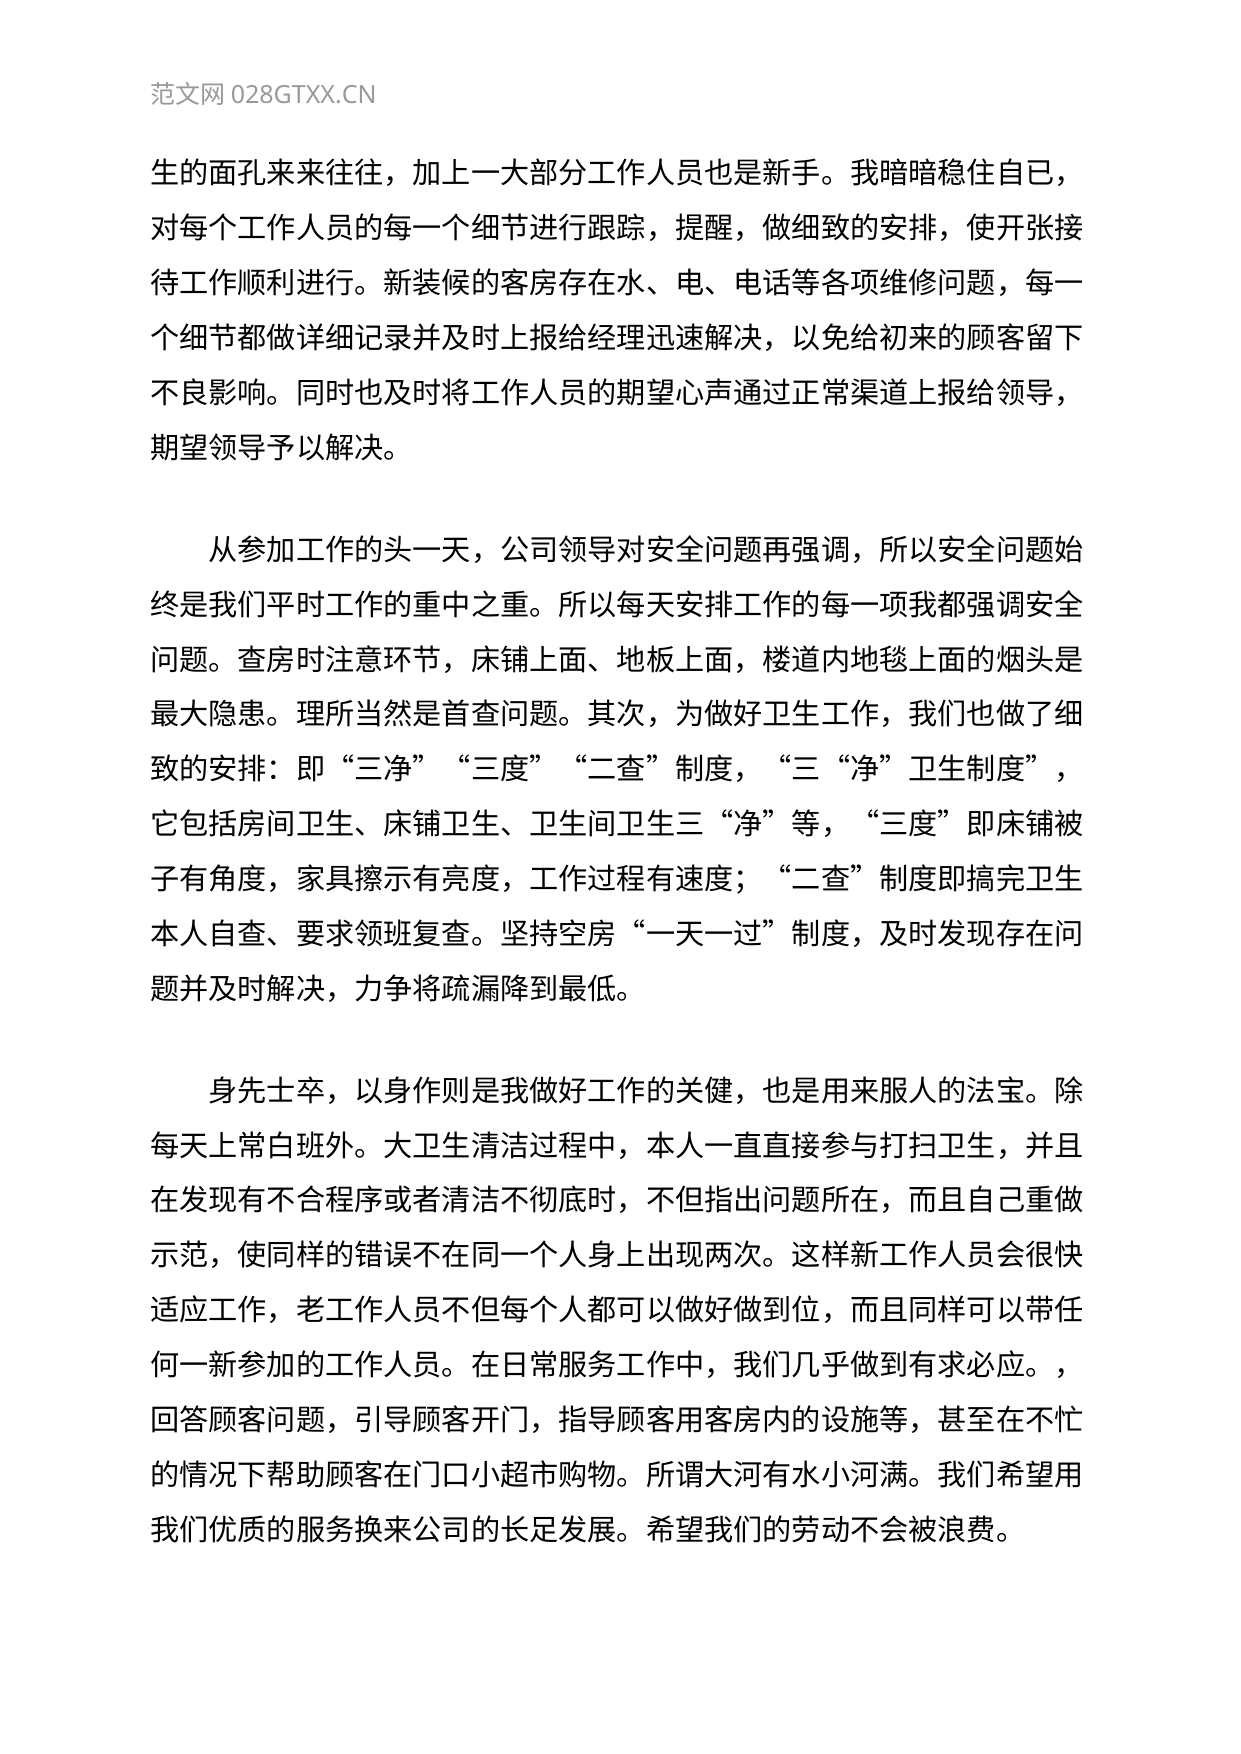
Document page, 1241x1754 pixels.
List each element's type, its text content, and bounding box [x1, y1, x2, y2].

text 身先士卒，以身作则是我做好工作的关健，也是用来服人的法宝。除每天上常白班外。大卫生清洁过程中，本人一直直接参与打扫卫生，并且在发现有不合程序或者清洁不彻底时，不但指出问题所在，而且自己重做示范，使同样的错误不在同一个人身上出现两次。这样新工作人员会很快适应工作，老工作人员不但每个人都可以做好做到位，而且同样可以带任何一新参加的工作人员。在日常服务工作中，我们几乎做到有求必应。，回答顾客问题，引导顾客开门，指导顾客用客房内的设施等，甚至在不忙的情况下帮助顾客在门口小超市购物。所谓大河有水小河满。我们希望用我们优质的服务换来公司的长足发展。希望我们的劳动不会被浪费。 [150, 1067, 1090, 1549]
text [150, 150, 1090, 467]
text 从参加工作的头一天，公司领导对安全问题再强调，所以安全问题始终是我们平时工作的重中之重。所以每天安排工作的每一项我都强调安全问题。查房时注意环节，床铺上面、地板上面，楼道内地毯上面的烟头是最大隐患。理所当然是首查问题。其次，为做好卫生工作，我们也做了细致的安排：即“三净”“三度”“二查”制度，“三“净”卫生制度”，它包括房间卫生、床铺卫生、卫生间卫生三“净”等，“三度”即床铺被子有角度，家具擦示有亮度，工作过程有速度；“二查”制度即搞完卫生本人自查、要求领班复查。坚持空房“一天一过”制度，及时发现存在问题并及时解决，力争将疏漏降到最低。 [150, 526, 1090, 1008]
